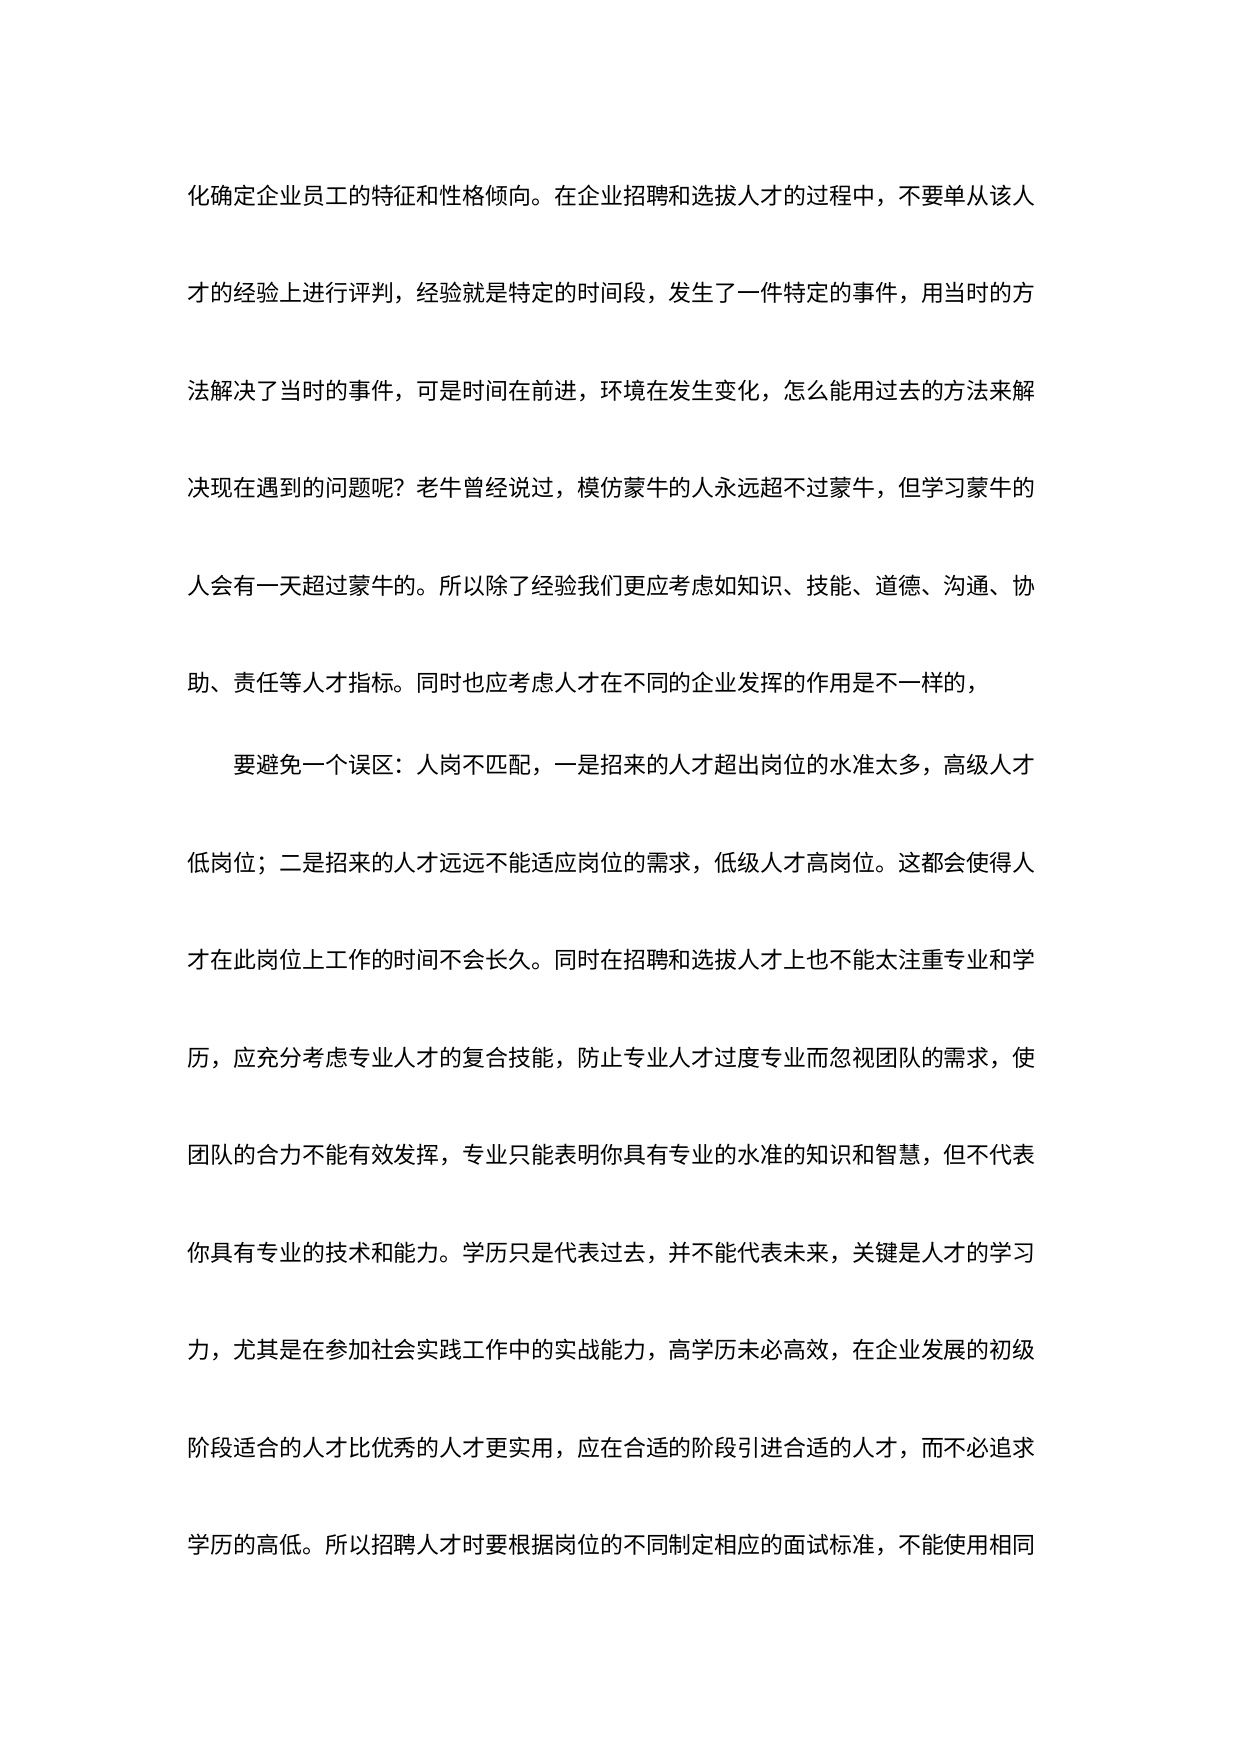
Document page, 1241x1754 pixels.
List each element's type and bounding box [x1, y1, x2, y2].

text [187, 731, 1053, 1576]
text [187, 162, 1053, 714]
